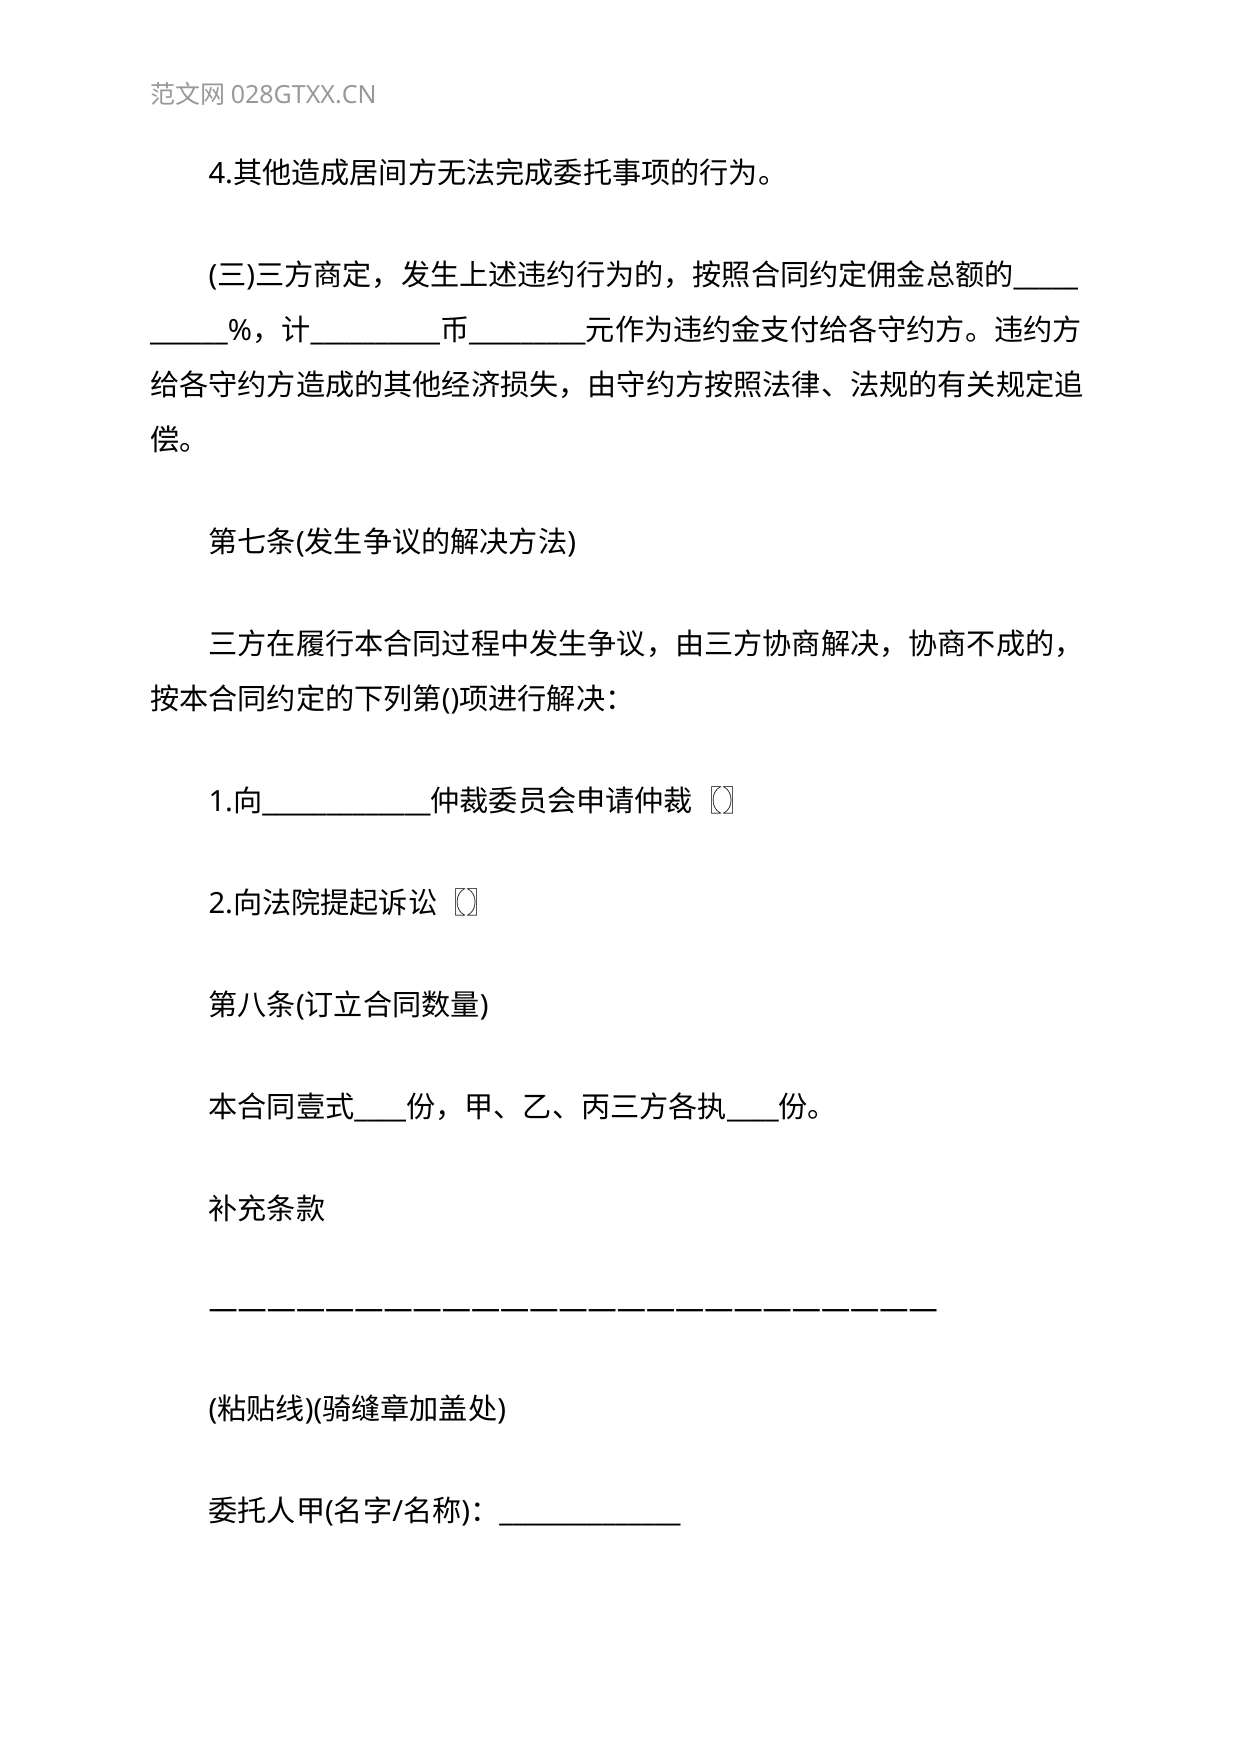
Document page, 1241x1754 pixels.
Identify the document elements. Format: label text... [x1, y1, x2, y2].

text (三)三方商定，发生上述违约行为的，按照合同约定佣金总额的___________%，计__________币_________元作为违约金支付给各守约方。违约方给各守约方造成的其他经济损失，由守约方按照法律、法规的有关规定追偿。 [150, 252, 1090, 459]
text 三方在履行本合同过程中发生争议，由三方协商解决，协商不成的，按本合同约定的下列第()项进行解决： [150, 621, 1090, 718]
text 本合同壹式____份，甲、乙、丙三方各执____份。 [150, 1083, 1090, 1126]
text 补充条款 [150, 1185, 1090, 1228]
text ――――――――――――――――――――――――― [150, 1287, 1090, 1327]
text 2.向法院提起诉讼〖〗 [150, 879, 1090, 922]
text 4.其他造成居间方无法完成委托事项的行为。 [150, 150, 1090, 192]
text (粘贴线)(骑缝章加盖处) [150, 1386, 1090, 1428]
text 第八条(订立合同数量) [150, 981, 1090, 1024]
text 第七条(发生争议的解决方法) [150, 519, 1090, 561]
text 委托人甲(名字/名称)：______________ [150, 1488, 1090, 1530]
text 1.向_____________仲裁委员会申请仲裁〖〗 [150, 777, 1090, 820]
